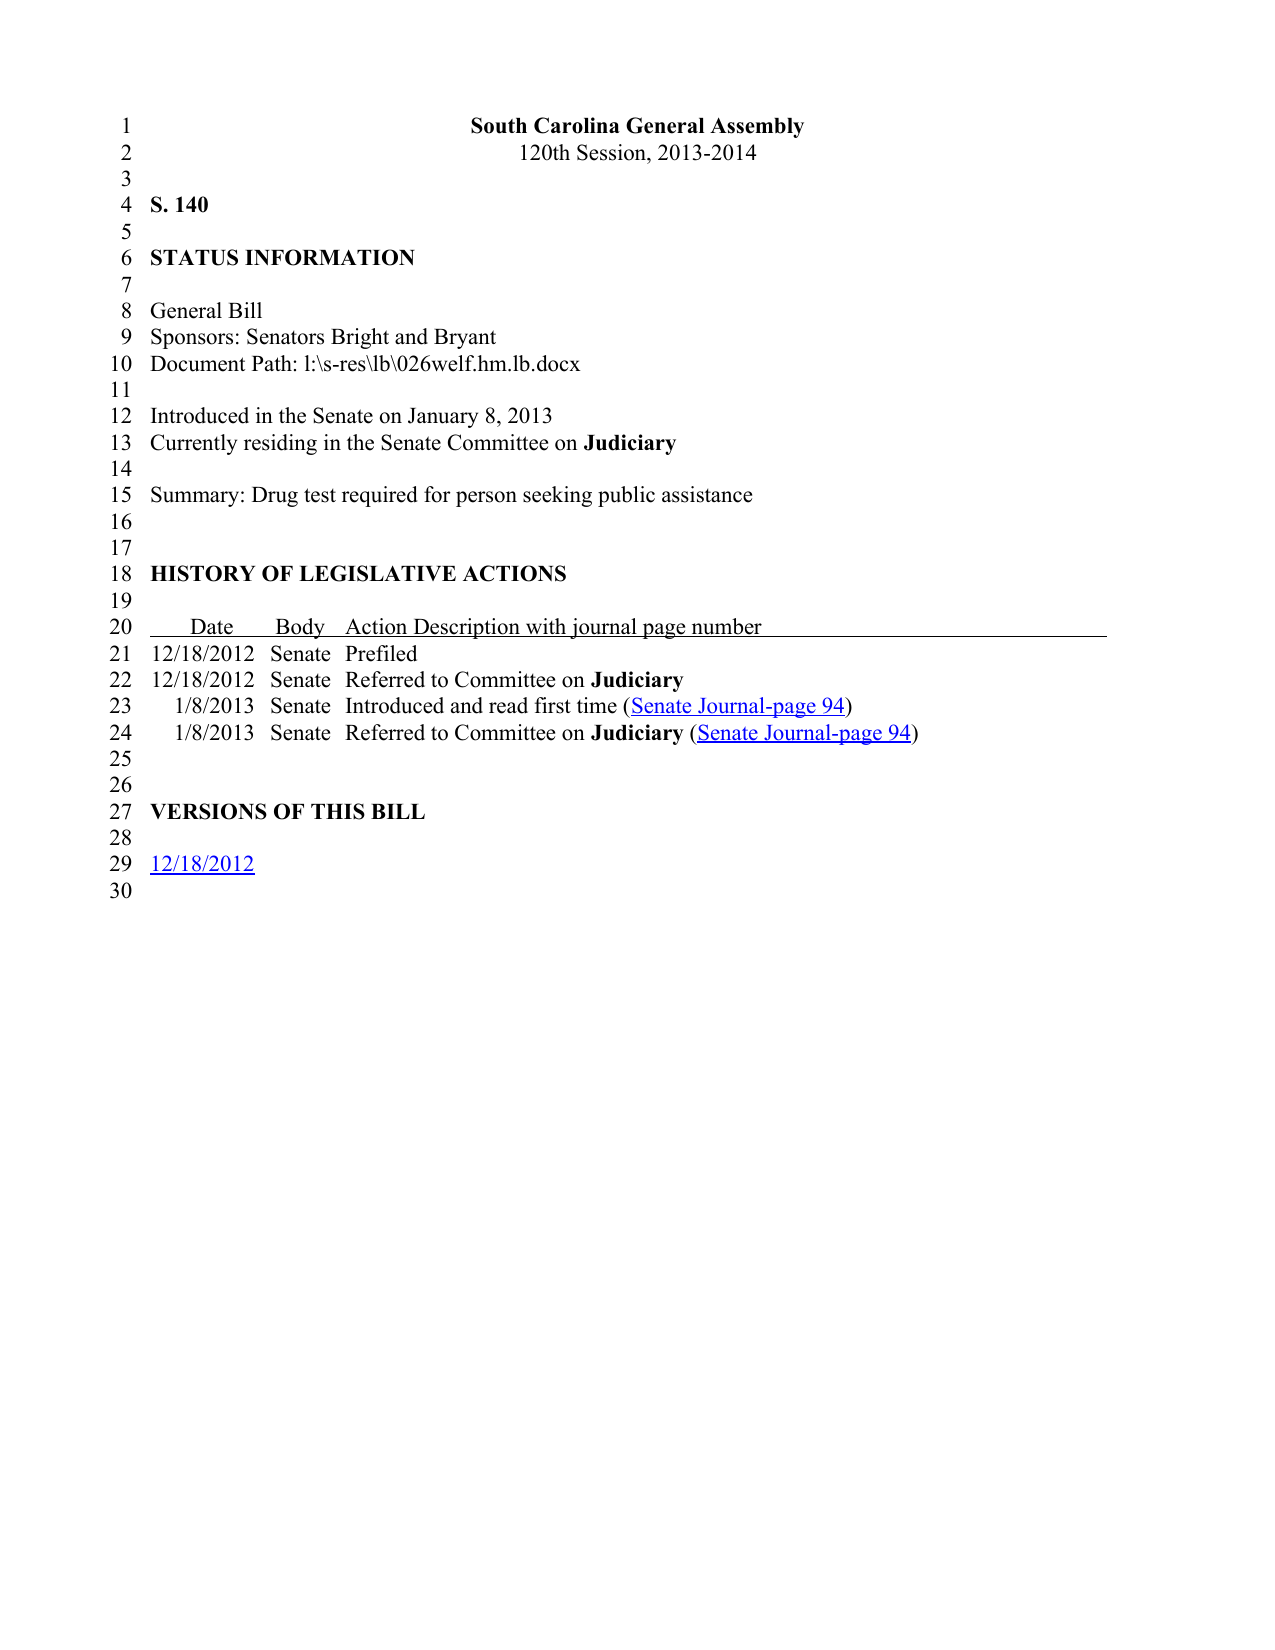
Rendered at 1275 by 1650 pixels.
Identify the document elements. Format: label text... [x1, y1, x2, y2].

text South Carolina General Assembly [150, 112, 1125, 139]
text 12/18/2012 [150, 850, 1125, 877]
text STATUS INFORMATION [150, 244, 1125, 271]
text Currently residing in the Senate Committee on Judiciary [150, 429, 1125, 455]
text Date Body Action Description with journal page number [150, 613, 1125, 639]
text S. 140 [150, 192, 1125, 218]
text 1/8/2013 Senate Referred to Committee on Judiciary (Senate Journal-page 94) [150, 719, 1125, 745]
text Summary: Drug test required for person seeking public assistance [150, 481, 1125, 508]
text 12/18/2012 Senate Prefiled [150, 639, 1125, 666]
text Document Path: l:\s-res\lb\026welf.hm.lb.docx [150, 350, 1125, 376]
text 12/18/2012 Senate Referred to Committee on Judiciary [150, 666, 1125, 692]
text HISTORY OF LEGISLATIVE ACTIONS [150, 561, 1125, 587]
text General Bill [150, 297, 1125, 323]
text VERSIONS OF THIS BILL [150, 798, 1125, 824]
text Introduced in the Senate on January 8, 2013 [150, 402, 1125, 429]
text Sponsors: Senators Bright and Bryant [150, 323, 1125, 350]
text 1/8/2013 Senate Introduced and read first time (Senate Journal-page 94) [150, 692, 1125, 719]
text 120th Session, 2013-2014 [150, 139, 1125, 165]
